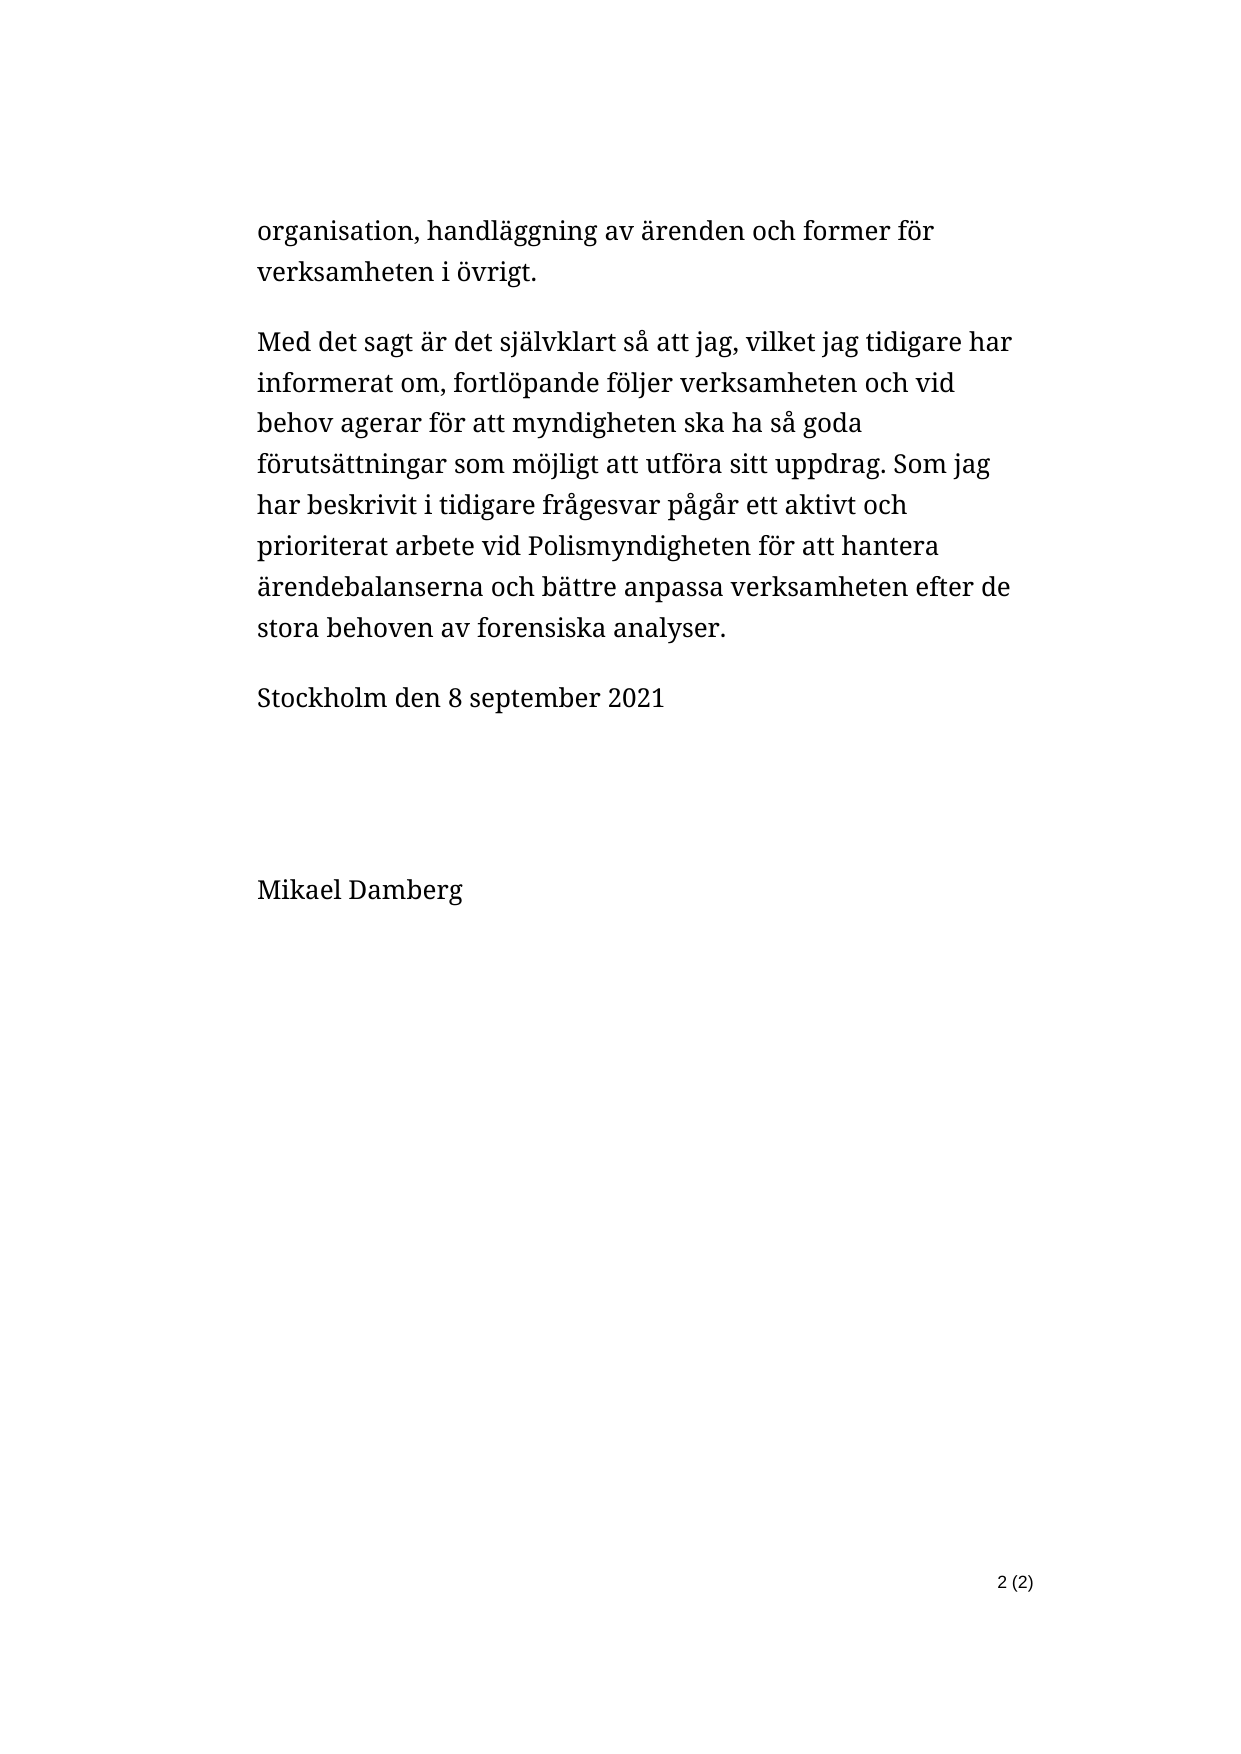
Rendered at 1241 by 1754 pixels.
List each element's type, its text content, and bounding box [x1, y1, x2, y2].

text Med det sagt är det självklart så att jag, vilket jag tidigare har informerat om, fortlöpande följer verksamheten och vid behov agerar för att myndigheten ska ha så goda förutsättningar som möjligt att utföra sitt uppdrag. Som jag har beskrivit i tidigare frågesvar pågår ett aktivt och prioriterat arbete vid Polismyndigheten för att hantera ärendebalanserna och bättre anpassa verksamheten efter de stora behoven av forensiska analyser. [257, 323, 1033, 645]
text Stockholm den [257, 679, 1033, 715]
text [257, 213, 1033, 289]
text Mikael Damberg [257, 872, 1033, 907]
